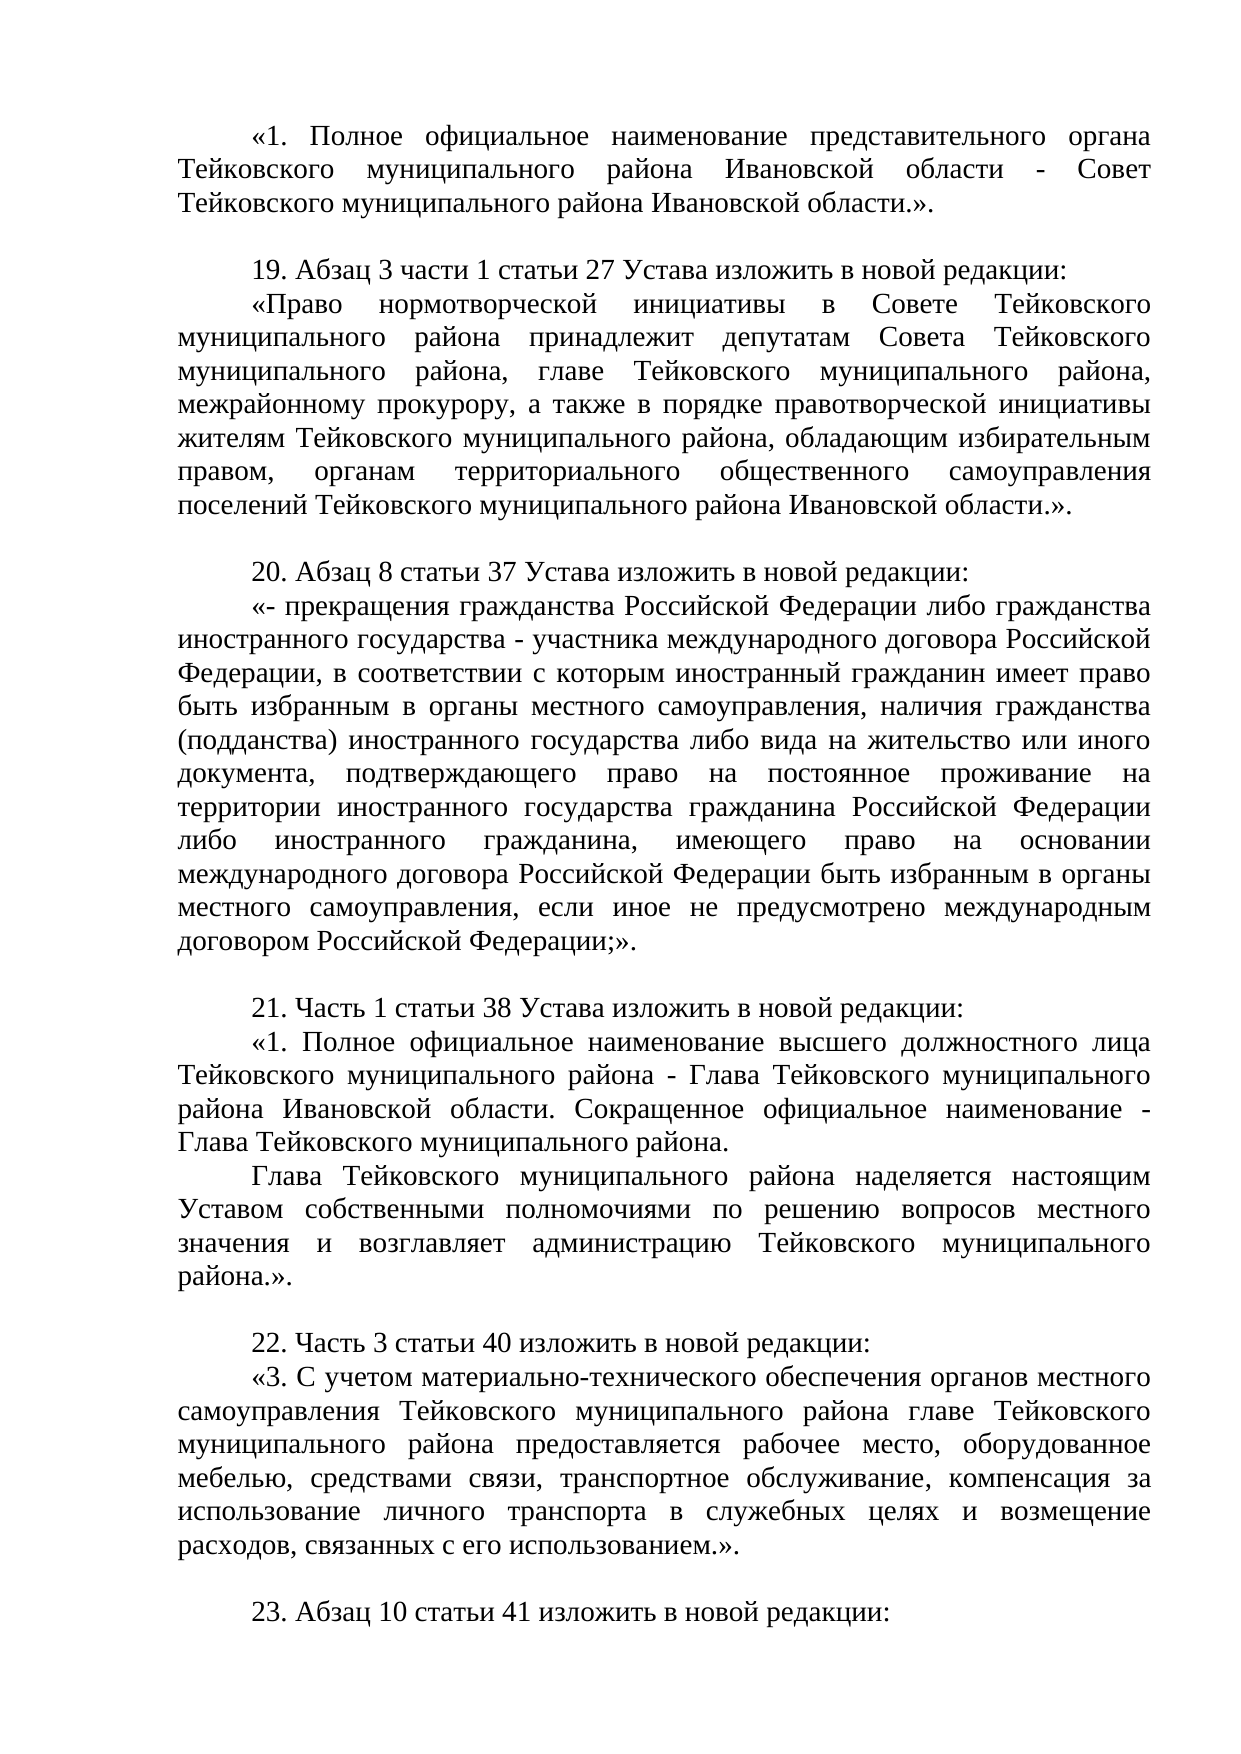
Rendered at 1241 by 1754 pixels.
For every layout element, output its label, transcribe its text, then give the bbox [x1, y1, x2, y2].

text 22. Часть 3 статьи 40 изложить в новой редакции: [177, 1326, 1152, 1359]
text 20. Абзац 8 статьи 37 Устава изложить в новой редакции: [177, 554, 1152, 588]
text 21. Часть 1 статьи 38 Устава изложить в новой редакции: [177, 990, 1152, 1024]
text «1. Полное официальное наименование высшего должностного лица Тейковского муниципального района - Глава Тейковского муниципального района Ивановской области. Сокращенное официальное наименование - Глава Тейковского муниципального района. [177, 1024, 1152, 1158]
text «3. С учетом материально-технического обеспечения органов местного самоуправления Тейковского муниципального района главе Тейковского муниципального района предоставляется рабочее место, оборудованное мебелью, средствами связи, транспортное обслуживание, компенсация за использование личного транспорта в служебных целях и возмещение расходов, связанных с его использованием.». [177, 1359, 1152, 1560]
text «1. Полное официальное наименование представительного органа Тейковского муниципального района Ивановской области - Совет Тейковского муниципального района Ивановской области.». [177, 118, 1152, 219]
text 19. Абзац 3 части 1 статьи 27 Устава изложить в новой редакции: [177, 252, 1152, 286]
text Глава Тейковского муниципального района наделяется настоящим Уставом собственными полномочиями по решению вопросов местного значения и возглавляет администрацию Тейковского муниципального района.». [177, 1158, 1152, 1292]
text «- прекращения гражданства Российской Федерации либо гражданства иностранного государства - участника международного договора Российской Федерации, в соответствии с которым иностранный гражданин имеет право быть избранным в органы местного самоуправления, наличия гражданства (подданства) иностранного государства либо вида на жительство или иного документа, подтверждающего право на постоянное проживание на территории иностранного государства гражданина Российской Федерации либо иностранного гражданина, имеющего право на основании международного договора Российской Федерации быть избранным в органы местного самоуправления, если иное не предусмотрено международным договором Российской Федерации;». [177, 588, 1152, 957]
text 23. Абзац 10 статьи 41 изложить в новой редакции: [177, 1594, 1152, 1627]
text «Право нормотворческой инициативы в Совете Тейковского муниципального района принадлежит депутатам Совета Тейковского муниципального района, главе Тейковского муниципального района, межрайонному прокурору, а также в порядке правотворческой инициативы жителям Тейковского муниципального района, обладающим избирательным правом, органам территориального общественного самоуправления поселений Тейковского муниципального района Ивановской области.». [177, 286, 1152, 521]
